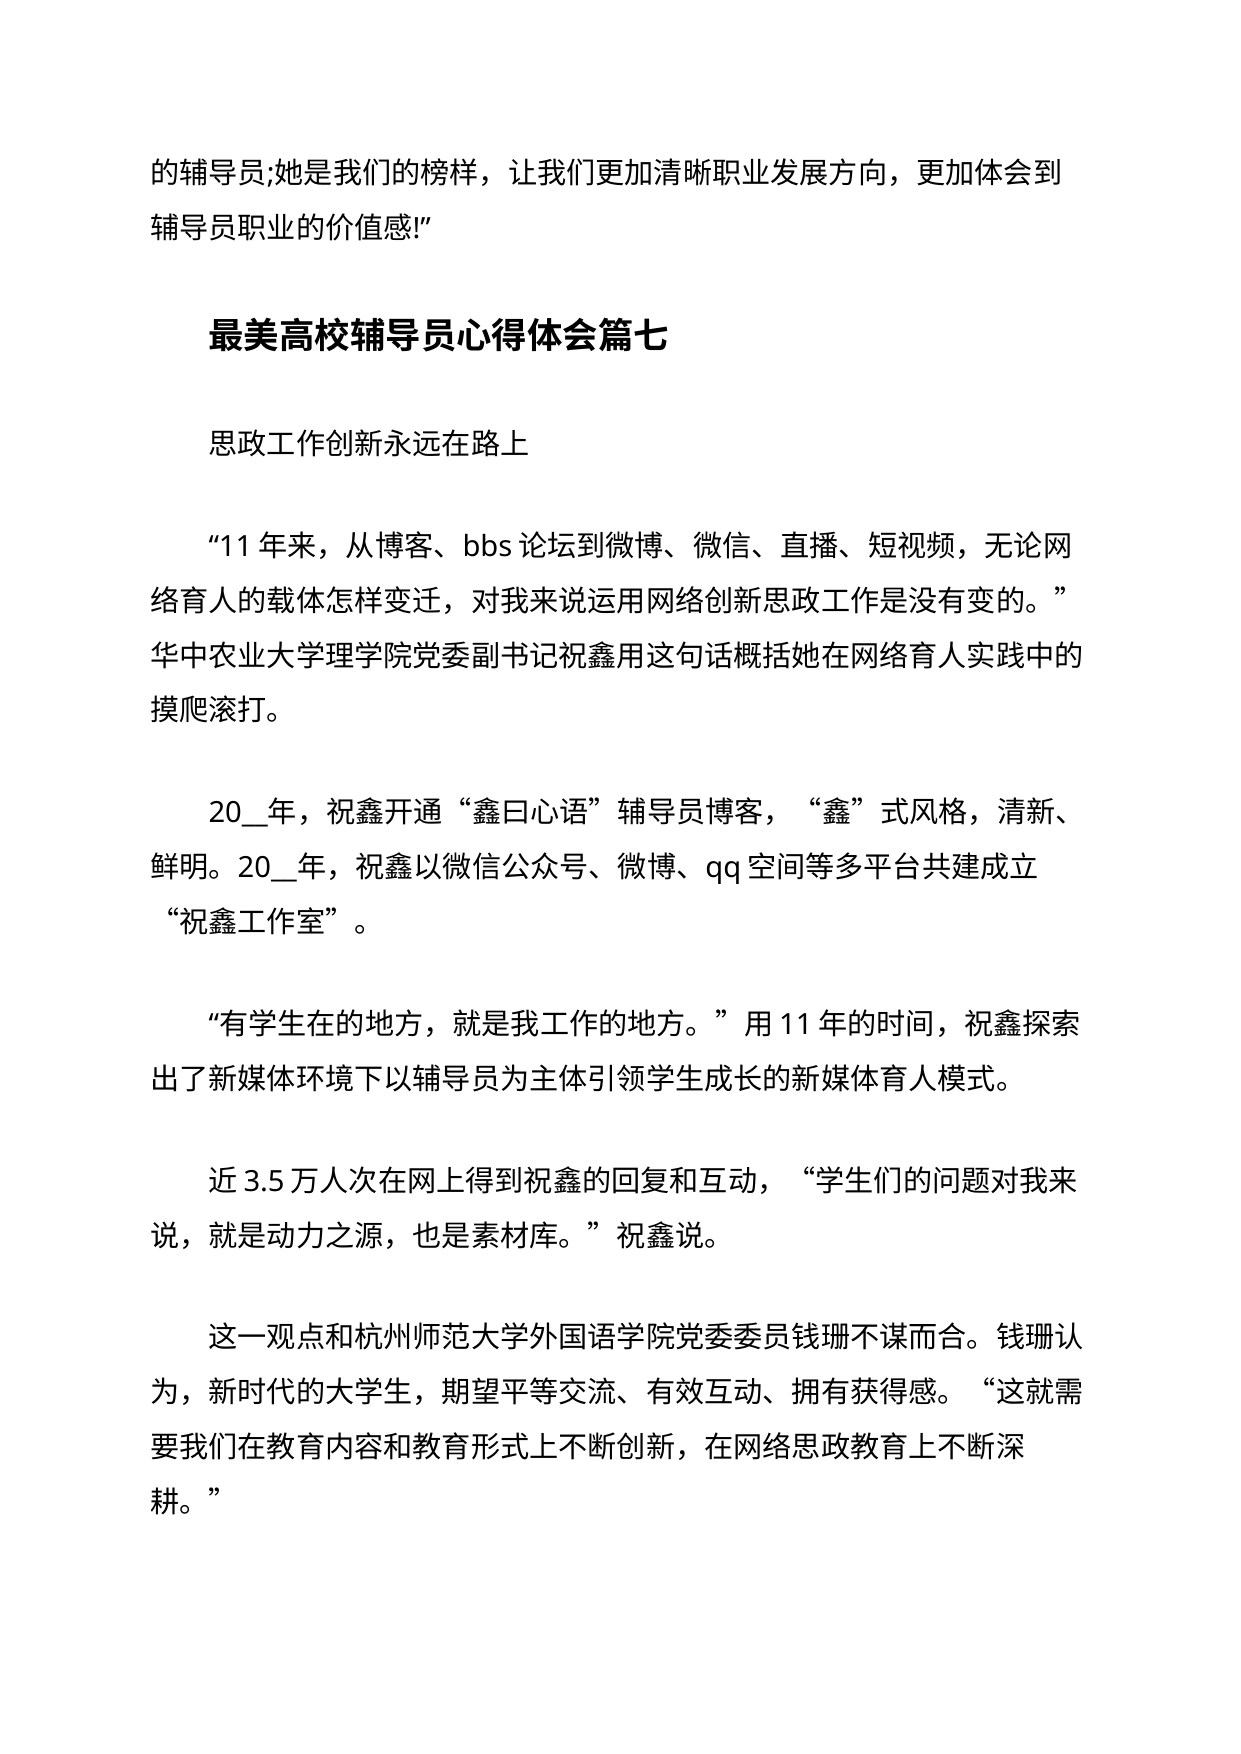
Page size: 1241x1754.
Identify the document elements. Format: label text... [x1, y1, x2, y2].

text 近3.5万人次在网上得到祝鑫的回复和互动，“学生们的问题对我来说，就是动力之源，也是素材库。”祝鑫说。 [150, 1157, 1090, 1254]
text 20__年，祝鑫开通“鑫曰心语”辅导员博客，“鑫”式风格，清新、鲜明。20__年，祝鑫以微信公众号、微博、qq空间等多平台共建成立“祝鑫工作室”。 [150, 789, 1090, 941]
text “有学生在的地方，就是我工作的地方。”用11年的时间，祝鑫探索出了新媒体环境下以辅导员为主体引领学生成长的新媒体育人模式。 [150, 1001, 1090, 1098]
text 最美高校辅导员心得体会篇七 [150, 307, 1090, 358]
text 这一观点和杭州师范大学外国语学院党委委员钱珊不谋而合。钱珊认为，新时代的大学生，期望平等交流、有效互动、拥有获得感。“这就需要我们在教育内容和教育形式上不断创新，在网络思政教育上不断深耕。” [150, 1314, 1090, 1521]
text “11年来，从博客、bbs论坛到微博、微信、直播、短视频，无论网络育人的载体怎样变迁，对我来说运用网络创新思政工作是没有变的。”华中农业大学理学院党委副书记祝鑫用这句话概括她在网络育人实践中的摸爬滚打。 [150, 522, 1090, 729]
text 思政工作创新永远在路上 [150, 420, 1090, 463]
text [150, 150, 1090, 247]
